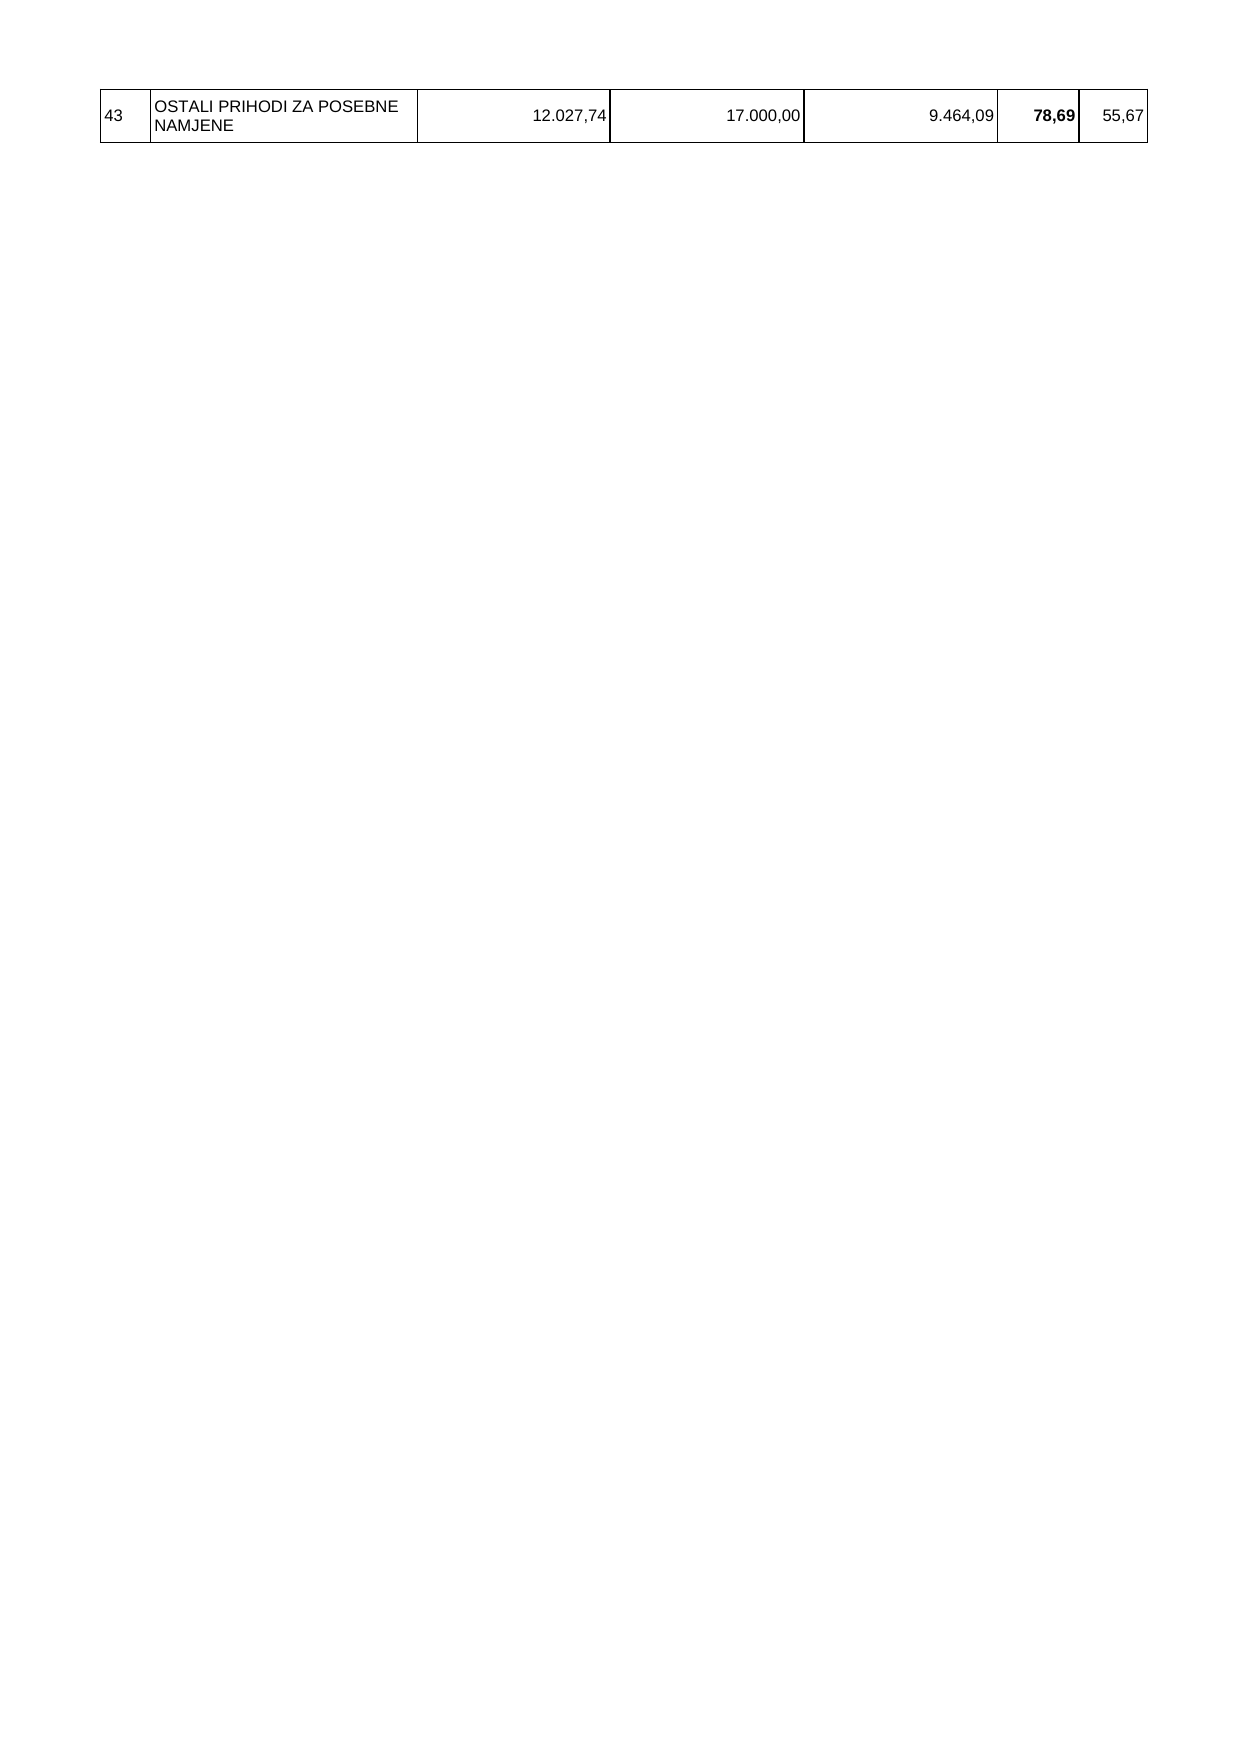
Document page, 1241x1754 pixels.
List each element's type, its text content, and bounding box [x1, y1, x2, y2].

table_cell 43 [101, 90, 150, 142]
table_cell OSTALI PRIHODI ZA POSEBNE NAMJENE [151, 90, 417, 142]
table_cell 78,69 [998, 90, 1078, 142]
table_cell 55,67 [1080, 90, 1147, 142]
table_cell 12.027,74 [418, 90, 609, 142]
table_cell 17.000,00 [611, 90, 803, 142]
table_cell 9.464,09 [805, 90, 997, 142]
